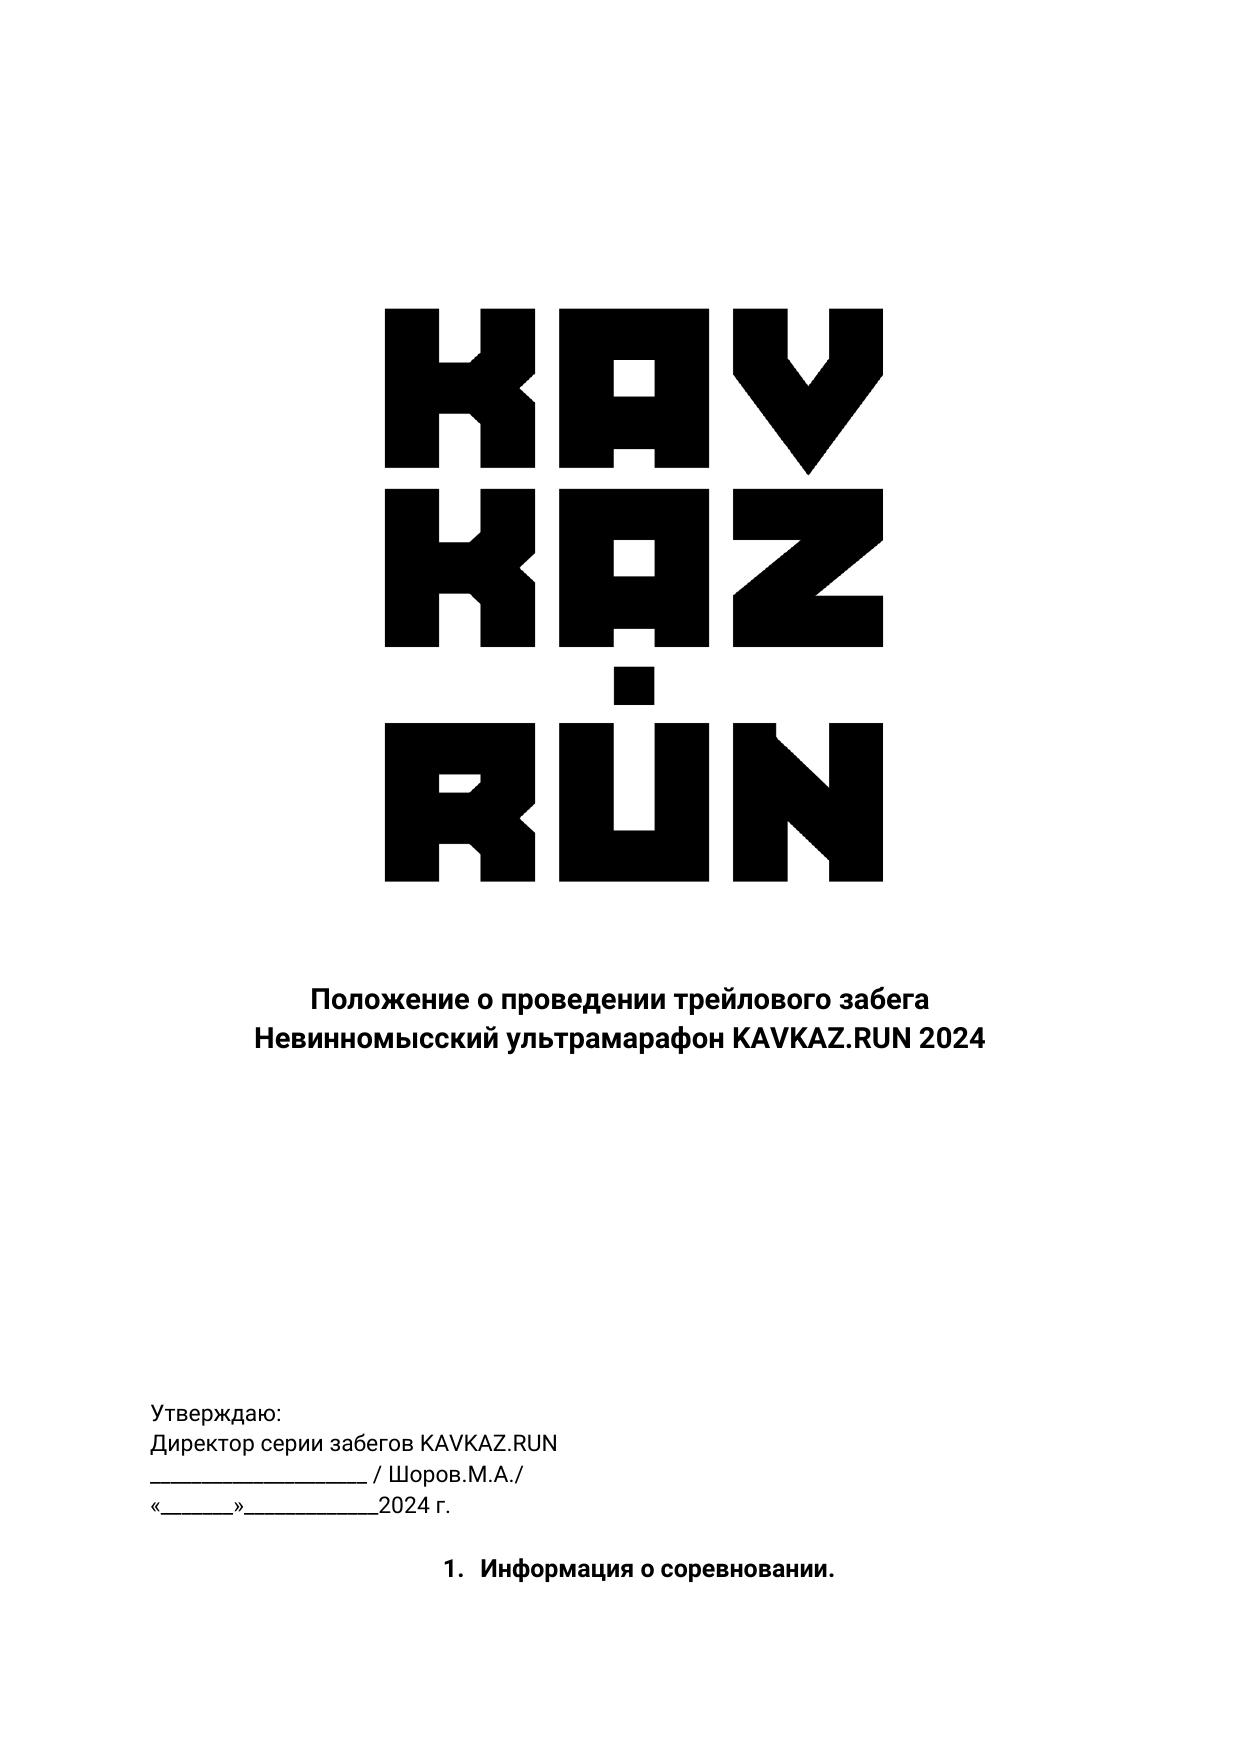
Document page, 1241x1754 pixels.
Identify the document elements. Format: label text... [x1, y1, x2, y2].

picture [384, 308, 884, 882]
text Директор серии забегов KAVKAZ.RUN [150, 1431, 1090, 1457]
text _____________________ / Шоров.М.А./ [150, 1461, 1090, 1488]
list Информация о соревновании. [187, 1554, 1090, 1583]
text «_______»_____________2024 г. [150, 1492, 1090, 1519]
text Положение о проведении трейлового забега [150, 982, 1090, 1016]
text Невинномысский ультрамарафон KAVKAZ.RUN 2024 [150, 1021, 1090, 1055]
text Утверждаю: [150, 1400, 1090, 1427]
